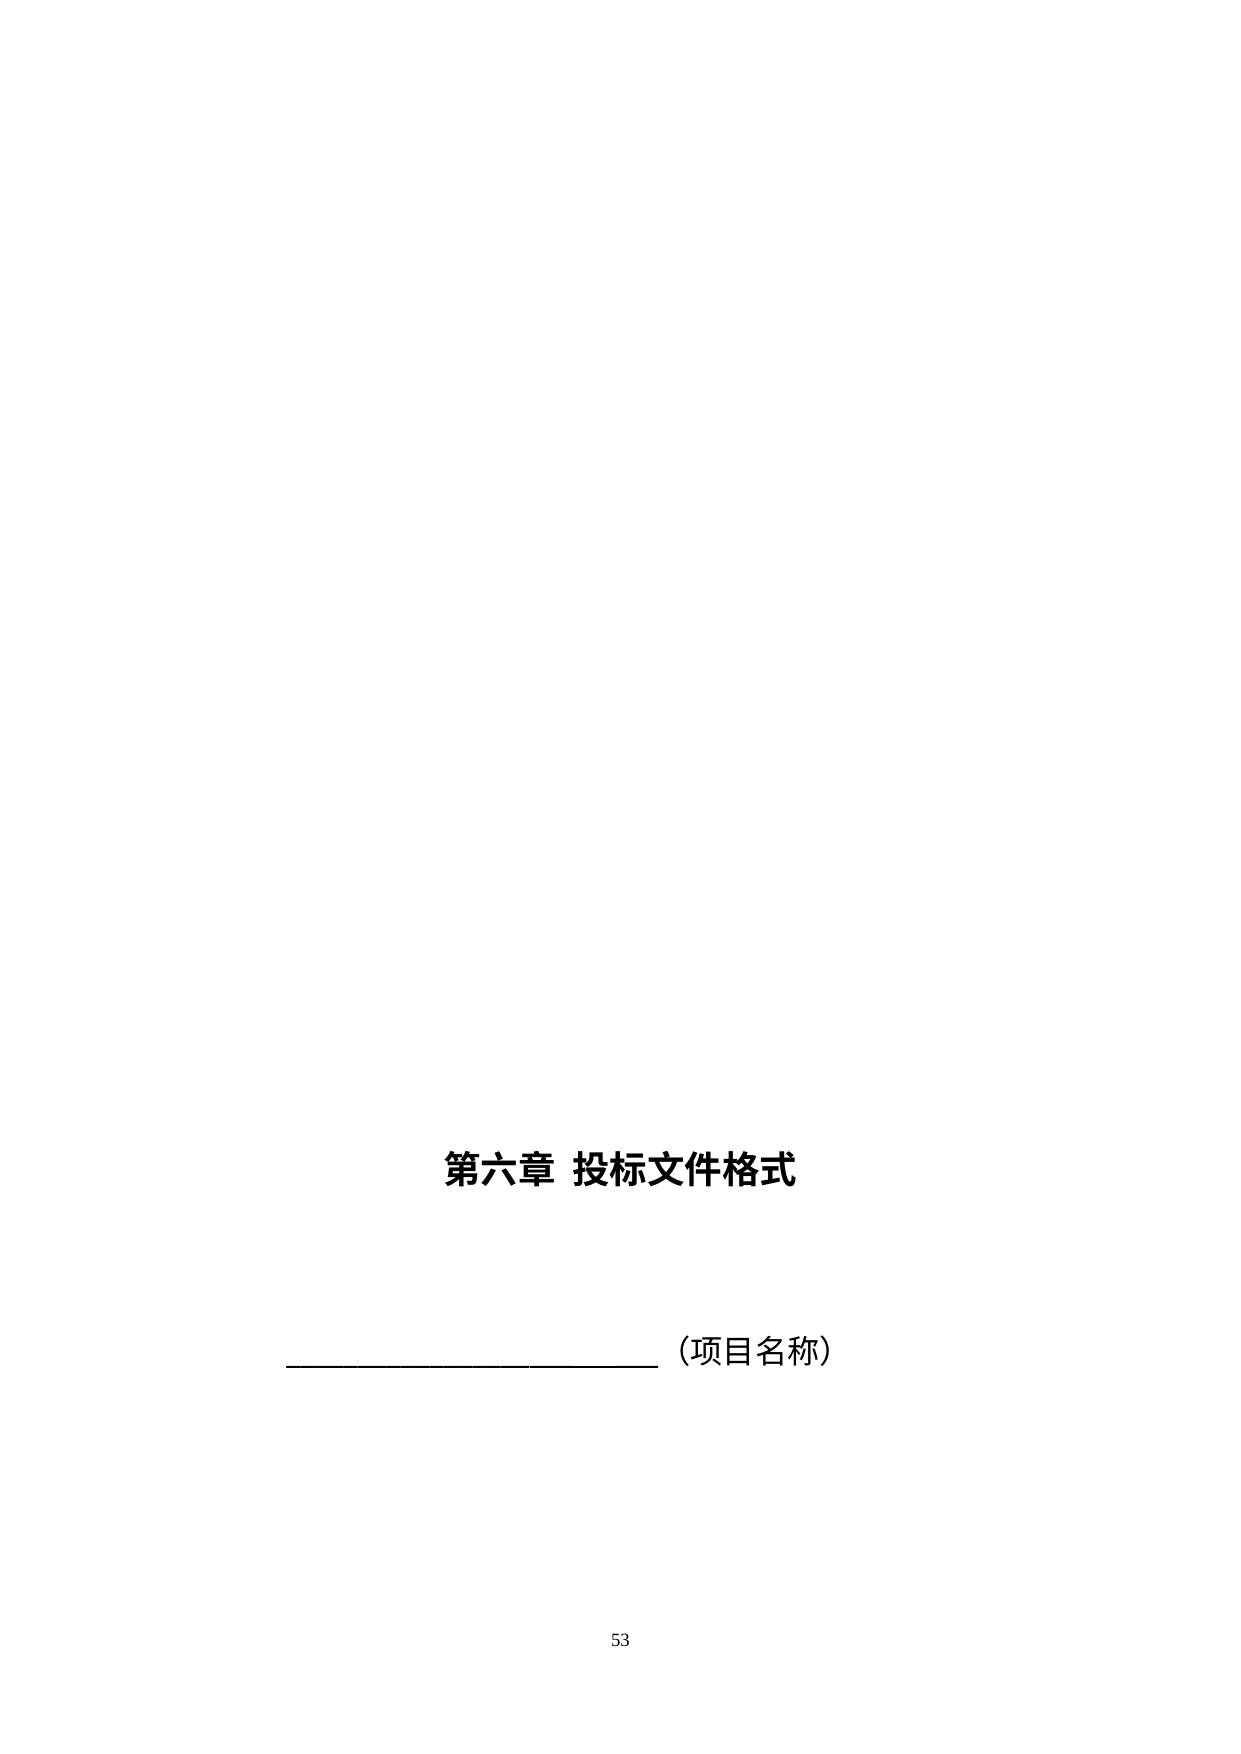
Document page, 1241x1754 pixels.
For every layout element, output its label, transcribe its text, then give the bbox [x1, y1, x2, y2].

text ____________________ ___（项目名称） [118, 1326, 1122, 1373]
subtitle 第六章 投标文件格式 [118, 1139, 1122, 1194]
